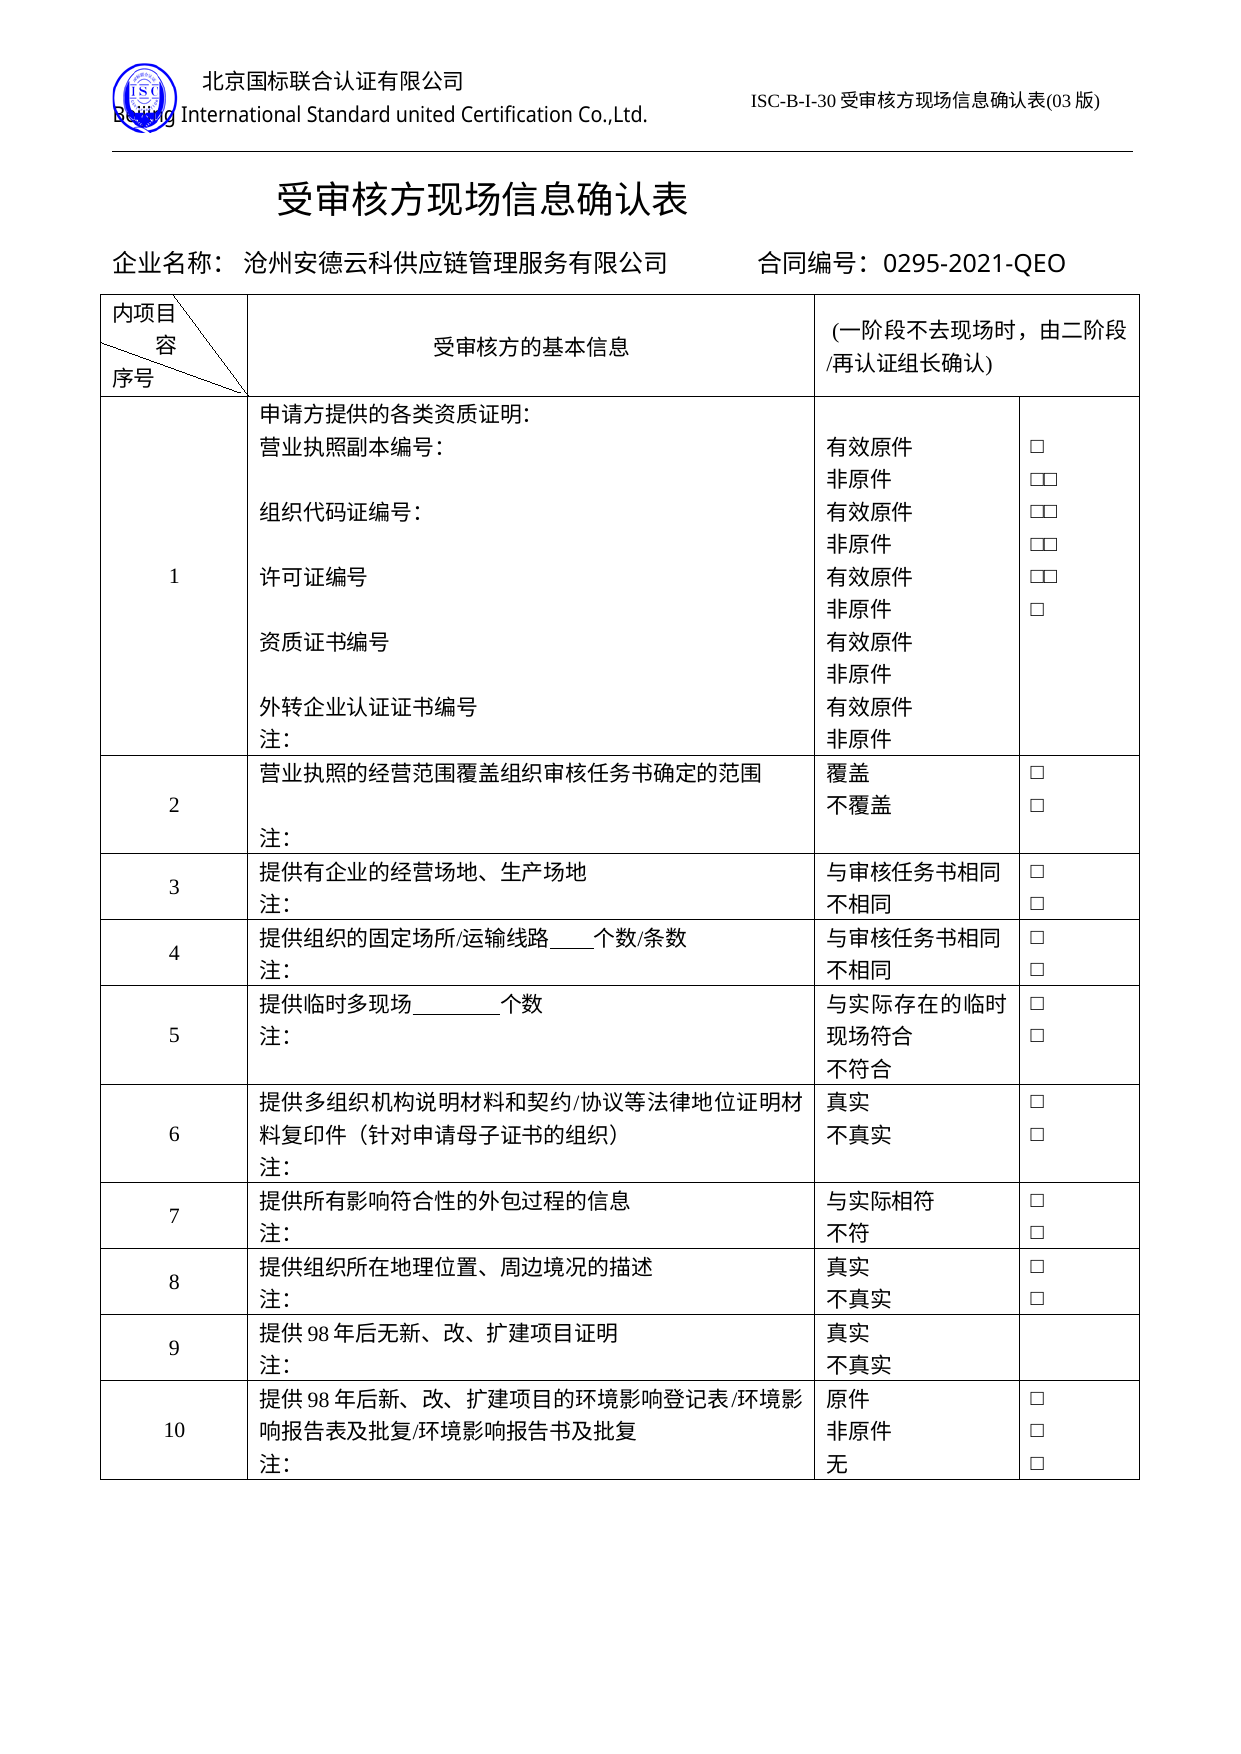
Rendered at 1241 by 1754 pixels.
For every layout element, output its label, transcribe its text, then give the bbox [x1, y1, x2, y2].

table_cell 6 [101, 1085, 247, 1182]
table_header 受审核方的基本信息 [248, 295, 814, 396]
table_cell □ □□ □□ □□ □□ □ [1020, 397, 1139, 754]
text 企业名称： 沧州安德云科供应链管理服务有限公司 合同编号：0295-2021-QEO [112, 229, 1128, 294]
table_header 内项目 容 序号 [101, 295, 247, 396]
table_cell 与实际存在的临时现场符合 不符合 [815, 986, 1019, 1084]
text 受审核方现场信息确认表 [112, 164, 1128, 229]
table_cell 提供98年后新、改、扩建项目的环境影响登记表/环境影响报告表及批复/环境影响报告书及批复 注： [248, 1381, 814, 1479]
table_cell 营业执照的经营范围覆盖组织审核任务书确定的范围 注： [248, 756, 814, 853]
table_cell 8 [101, 1249, 247, 1314]
table_cell 1 [101, 397, 247, 754]
table_cell 7 [101, 1183, 247, 1248]
table_cell 5 [101, 986, 247, 1084]
table_cell 与审核任务书相同 不相同 [815, 920, 1019, 985]
table_cell 提供多组织机构说明材料和契约/协议等法律地位证明材料复印件（针对申请母子证书的组织） 注： [248, 1085, 814, 1182]
table_cell 申请方提供的各类资质证明： 营业执照副本编号： 组织代码证编号： 许可证编号 资质证书编号 外转企业认证证书编号 注： [248, 397, 814, 754]
table_cell 提供组织的固定场所/运输线路 个数/条数 注： [248, 920, 814, 985]
table_cell 真实 不真实 [815, 1249, 1019, 1314]
table_cell 提供有企业的经营场地、生产场地 注： [248, 854, 814, 919]
table_cell 提供98年后无新、改、扩建项目证明 注： [248, 1315, 814, 1380]
table_cell 原件 非原件 无 [815, 1381, 1019, 1479]
table_cell [1020, 1315, 1139, 1380]
table_cell 提供临时多现场 个数 注： [248, 986, 814, 1084]
table_cell 2 [101, 756, 247, 853]
table_cell 与审核任务书相同 不相同 [815, 854, 1019, 919]
picture [112, 63, 180, 132]
table_cell □ □ [1020, 756, 1139, 853]
table_cell 真实 不真实 [815, 1315, 1019, 1380]
table_cell □ □ [1020, 1085, 1139, 1182]
table_cell 9 [101, 1315, 247, 1380]
table_cell □ □ [1020, 920, 1139, 985]
table_cell □ □ [1020, 1249, 1139, 1314]
table_cell □ □ [1020, 854, 1139, 919]
table_header (一阶段不去现场时，由二阶段/再认证组长确认) [815, 295, 1139, 396]
table_cell 10 [101, 1381, 247, 1479]
table_cell 与实际相符 不符 [815, 1183, 1019, 1248]
table_cell □ □ [1020, 986, 1139, 1084]
table_cell 3 [101, 854, 247, 919]
table_cell 4 [101, 920, 247, 985]
table_cell 真实 不真实 [815, 1085, 1019, 1182]
table_cell 提供组织所在地理位置、周边境况的描述 注： [248, 1249, 814, 1314]
table_cell □ □ [1020, 1183, 1139, 1248]
table_cell 提供所有影响符合性的外包过程的信息 注： [248, 1183, 814, 1248]
table_cell 有效原件 非原件 有效原件 非原件 有效原件 非原件 有效原件 非原件 有效原件 非原件 [815, 397, 1019, 754]
table_cell □ □ □ [1020, 1381, 1139, 1479]
table_cell 覆盖 不覆盖 [815, 756, 1019, 853]
